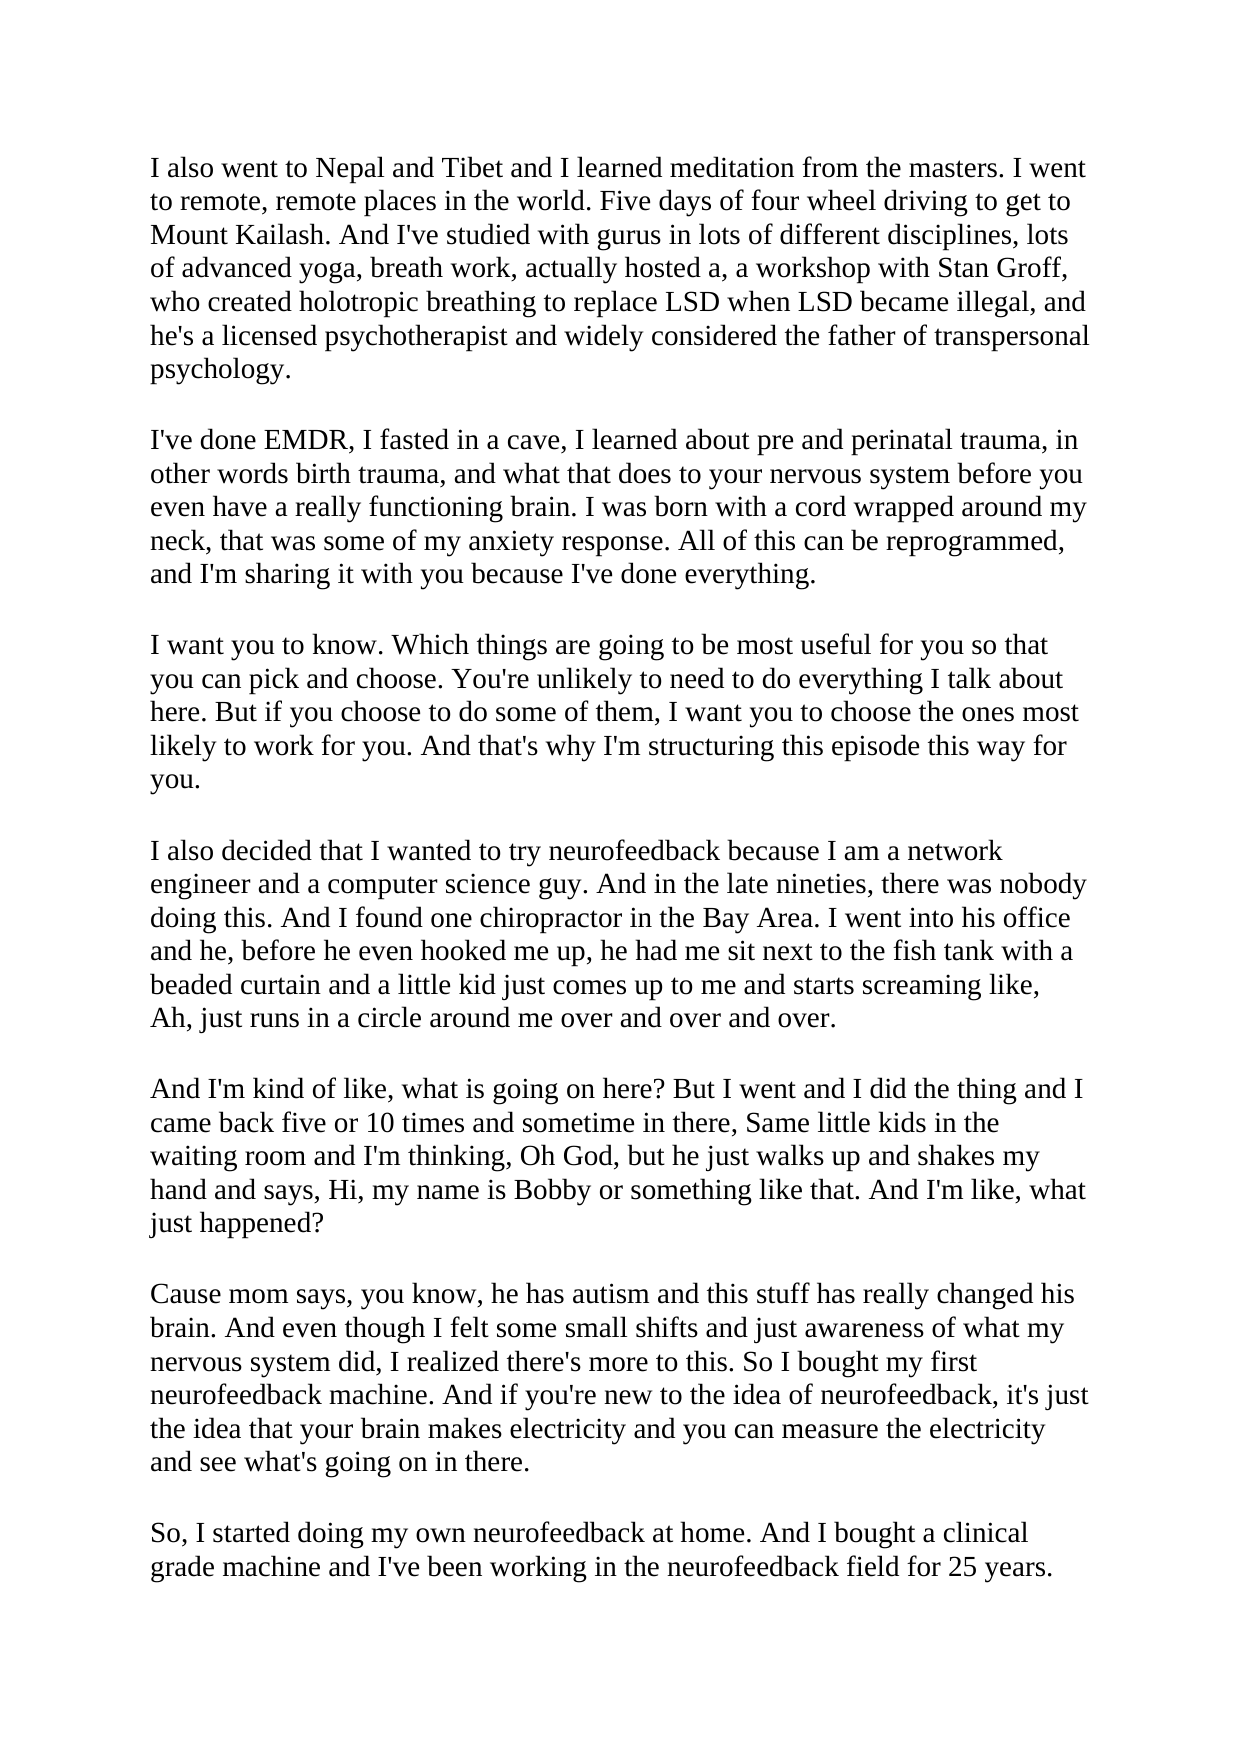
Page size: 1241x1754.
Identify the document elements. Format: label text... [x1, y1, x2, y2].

text I also went to Nepal and Tibet and I learned meditation from the masters. I went to remote, remote places in the world. Five days of four wheel driving to get to Mount Kailash. And I've studied with gurus in lots of different disciplines, lots of advanced yoga, breath work, actually hosted a, a workshop with Stan Groff, who created holotropic breathing to replace LSD when LSD became illegal, and he's a licensed psychotherapist and widely considered the father of transpersonal psychology. [150, 150, 1090, 385]
text I also decided that I wanted to try neurofeedback because I am a network engineer and a computer science guy. And in the late nineties, there was nobody doing this. And I found one chiropractor in the Bay Area. I went into his office and he, before he even hooked me up, he had me sit next to the fish tank with a beaded curtain and a little kid just comes up to me and starts screaming like, Ah, just runs in a circle around me over and over and over. [150, 833, 1090, 1034]
text Cause mom says, you know, he has autism and this stuff has really changed his brain. And even though I felt some small shifts and just awareness of what my nervous system did, I realized there's more to this. So I bought my first neurofeedback machine. And if you're new to the idea of neurofeedback, it's just the idea that your brain makes electricity and you can measure the electricity and see what's going on in there. [150, 1277, 1090, 1478]
text I want you to know. Which things are going to be most useful for you so that you can pick and choose. You're unlikely to need to do everything I talk about here. But if you choose to do some of them, I want you to choose the ones most likely to work for you. And that's why I'm structuring this episode this way for you. [150, 627, 1090, 795]
text And I'm kind of like, what is going on here? But I went and I did the thing and I came back five or 10 times and sometime in there, Same little kids in the waiting room and I'm thinking, Oh God, but he just walks up and shakes my hand and says, Hi, my name is Bobby or something like that. And I'm like, what just happened? [150, 1071, 1090, 1239]
text I've done EMDR, I fasted in a cave, I learned about pre and perinatal trauma, in other words birth trauma, and what that does to your nervous system before you even have a really functioning brain. I was born with a cord wrapped around my neck, that was some of my anxiety response. All of this can be reprogrammed, and I'm sharing it with you because I've done everything. [150, 422, 1090, 590]
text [150, 1515, 1090, 1582]
